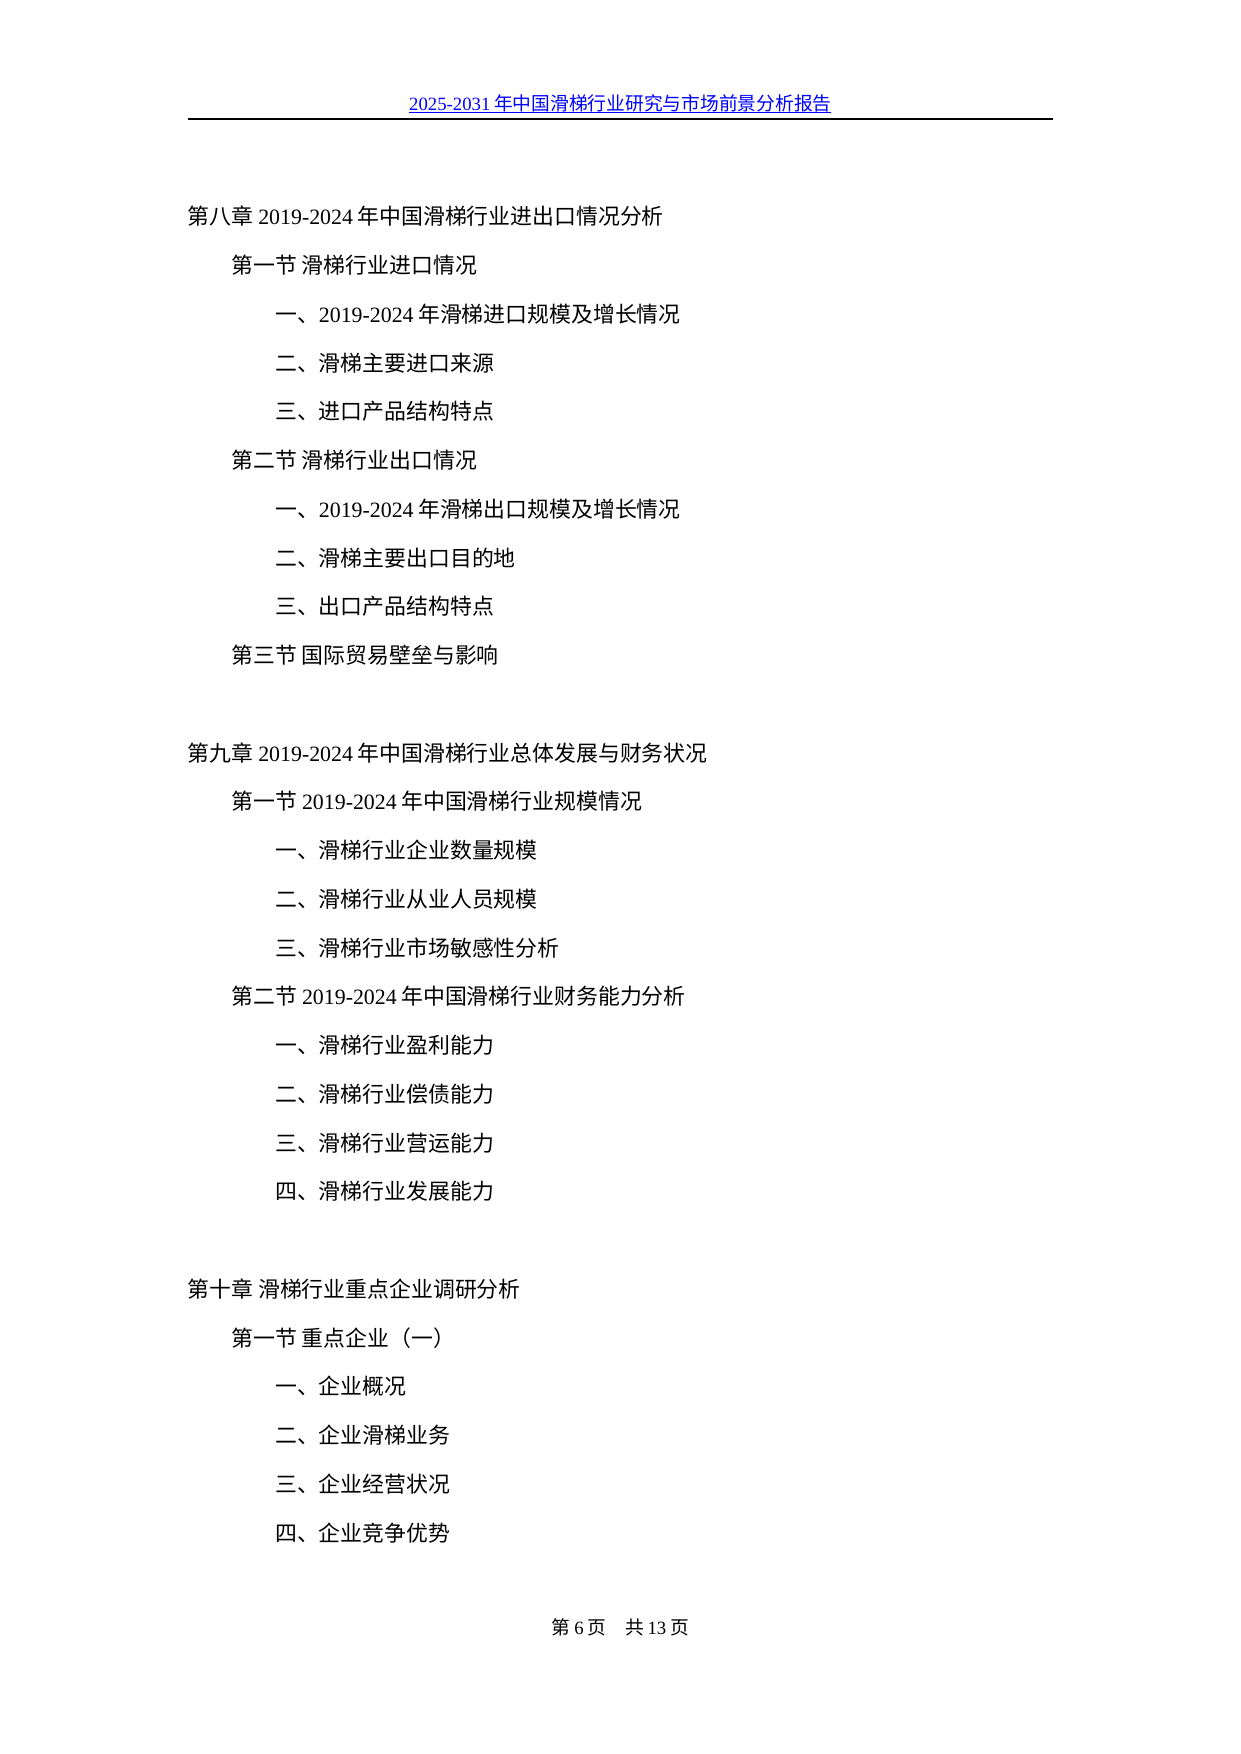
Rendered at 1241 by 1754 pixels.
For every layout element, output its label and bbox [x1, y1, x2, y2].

text [187, 150, 1053, 1548]
